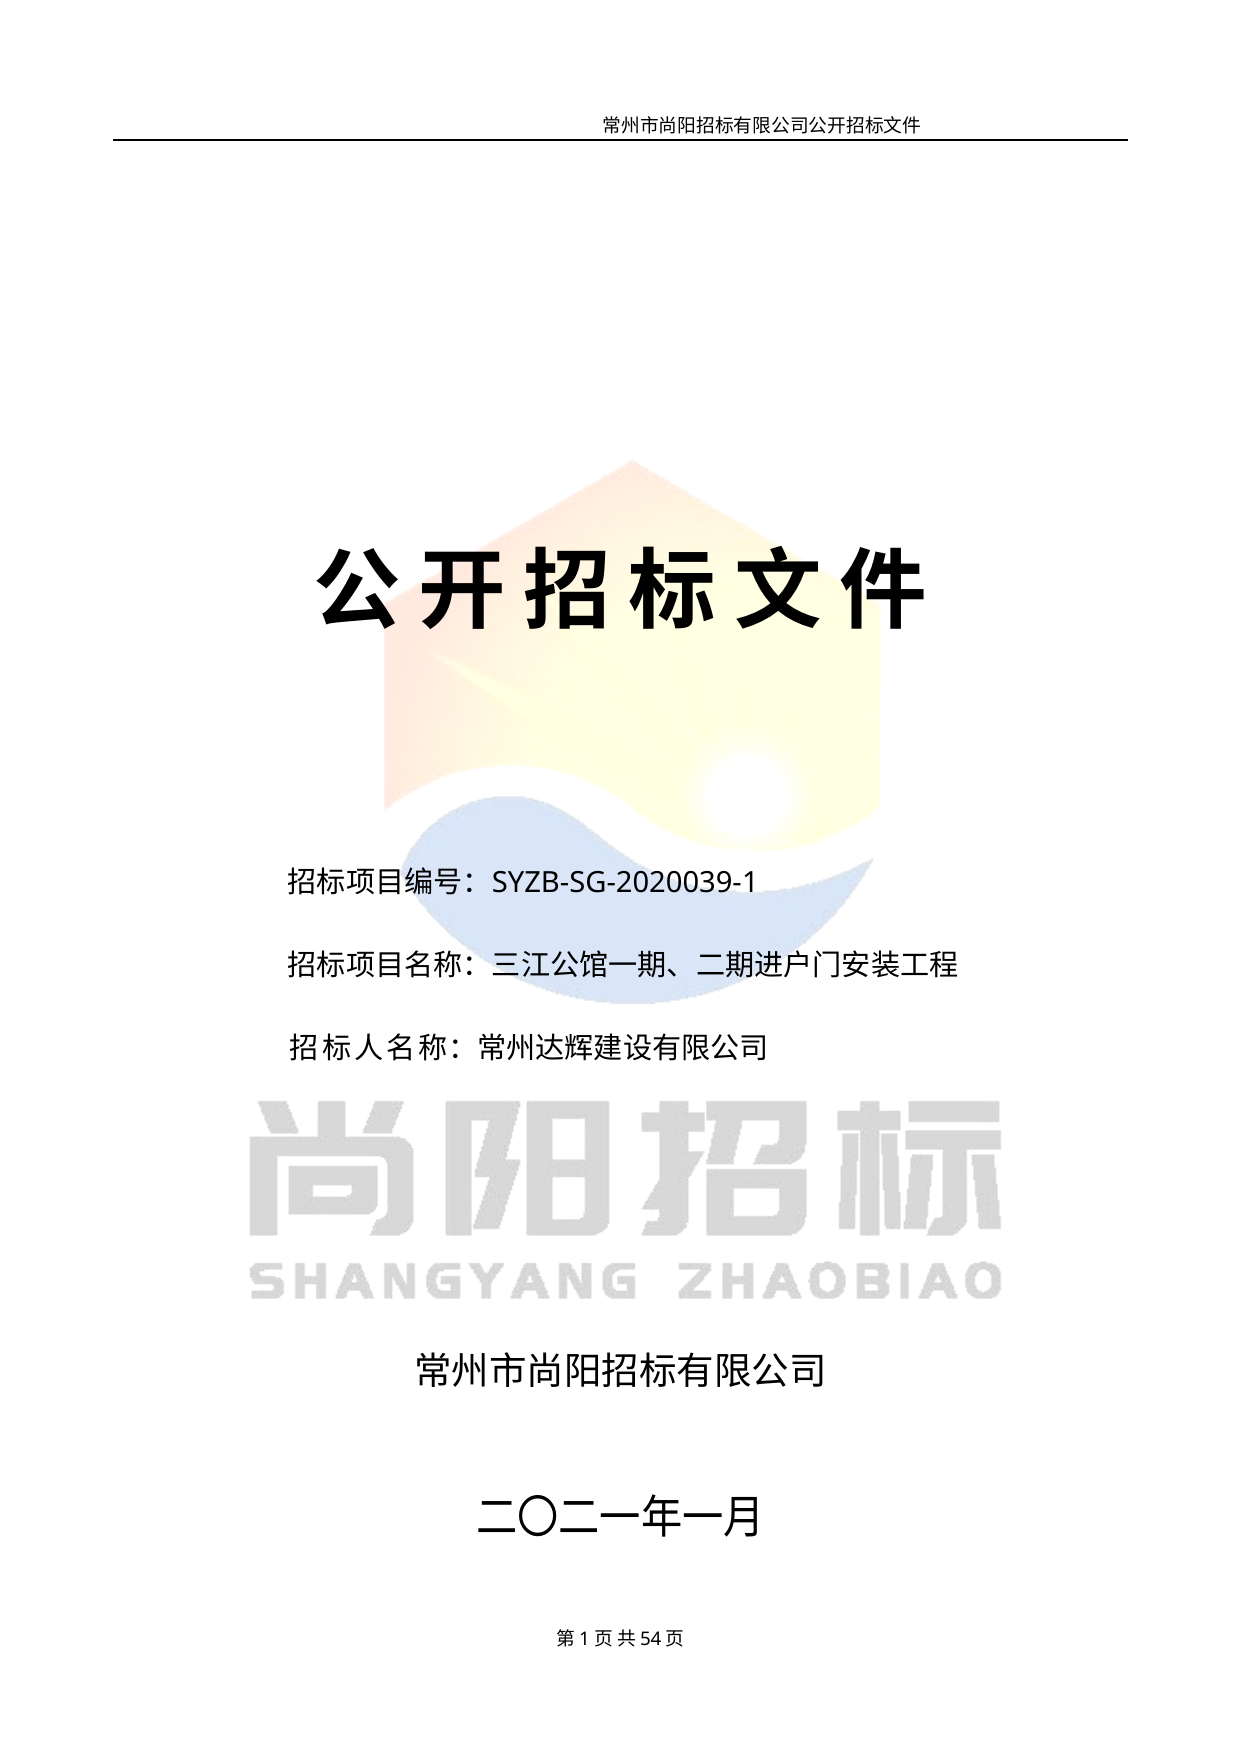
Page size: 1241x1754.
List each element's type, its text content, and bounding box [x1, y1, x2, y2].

text 公开招标文件 [112, 519, 1128, 646]
text 常州市尚阳招标有限公司 [112, 1335, 1128, 1400]
text 招标项目名称：三江公馆一期、二期进户门安装工程 [112, 909, 1128, 992]
text 招标项目编号：SYZB-SG-2020039-1 [112, 825, 1128, 909]
text 二〇二一年一月 [112, 1465, 1128, 1563]
text 招标人名称：常州达辉建设有限公司 [112, 992, 1128, 1075]
